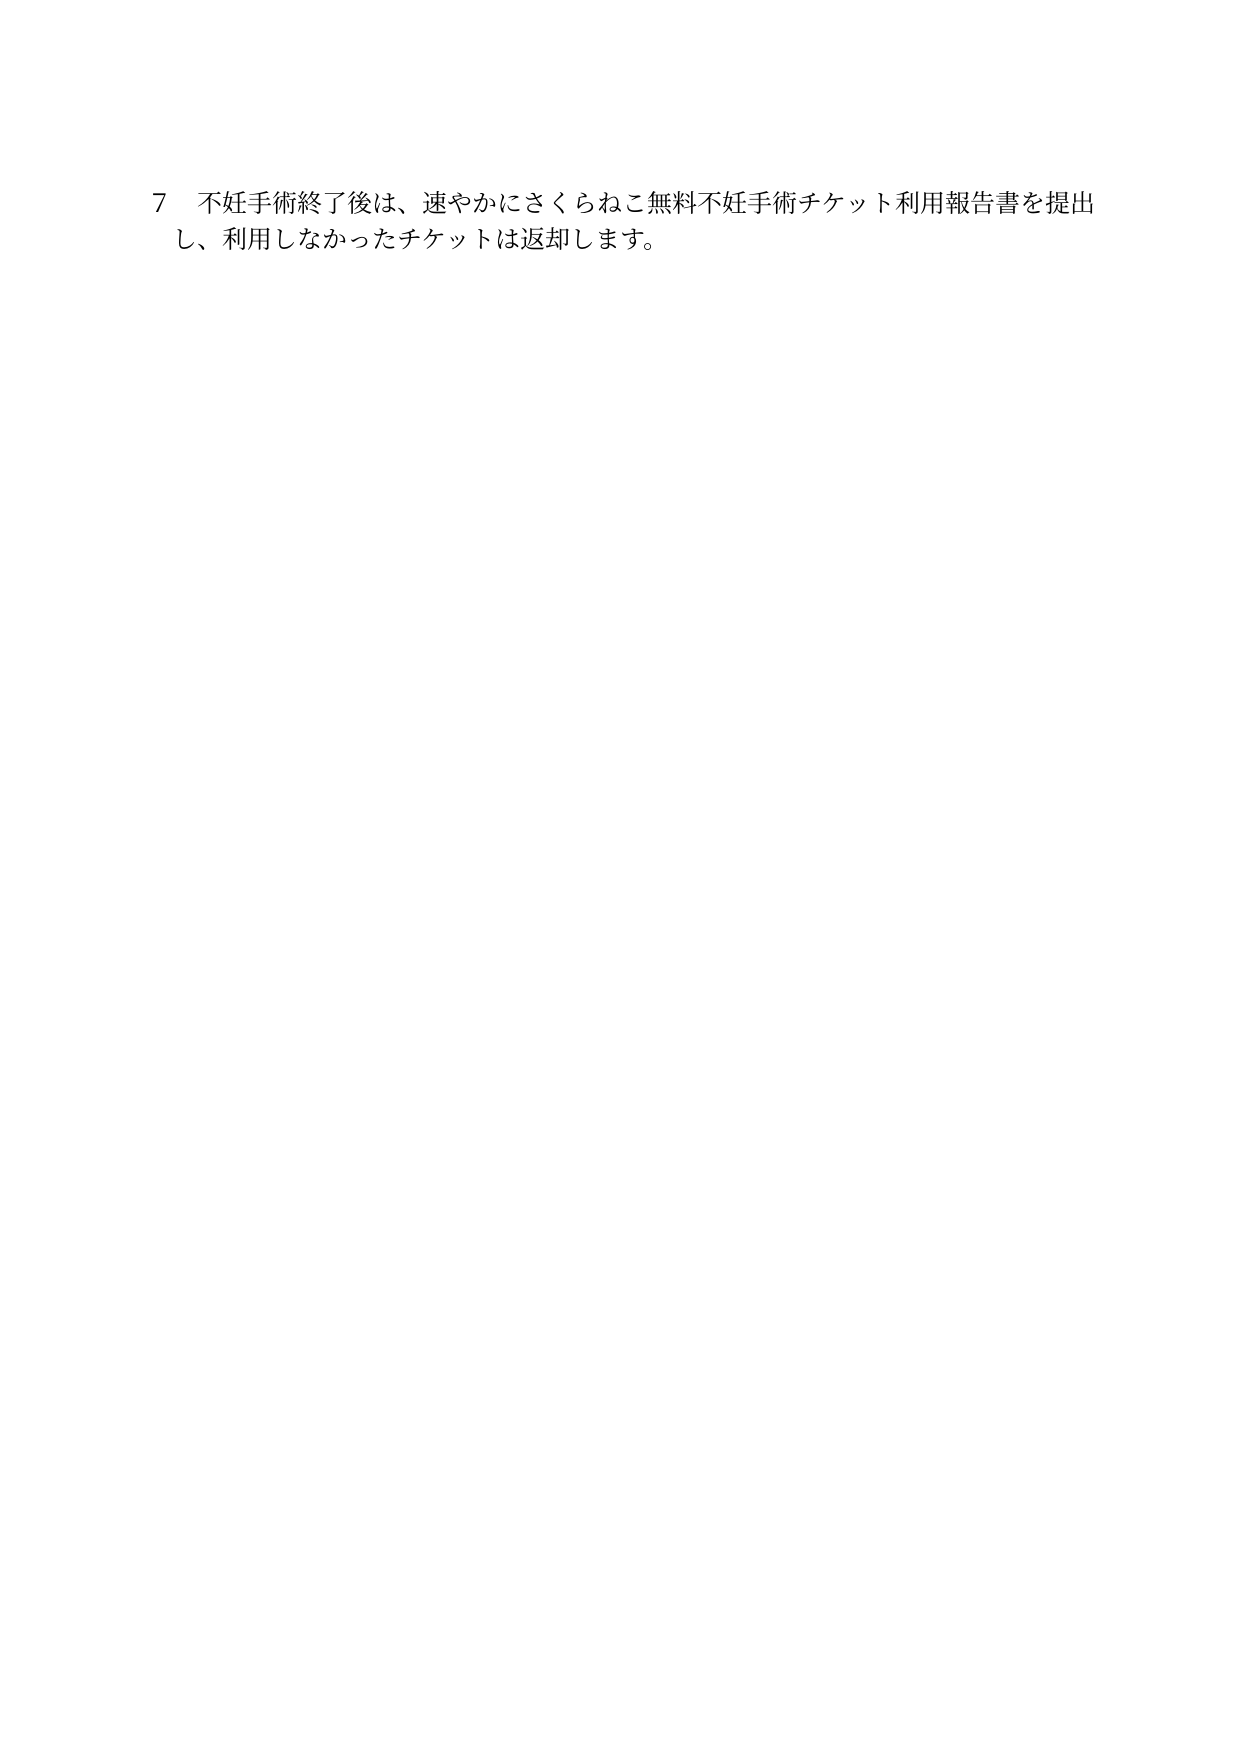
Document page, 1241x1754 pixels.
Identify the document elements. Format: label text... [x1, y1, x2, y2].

text し、利用しなかったチケットは返却します。 [148, 220, 1120, 256]
text ７ 不妊手術終了後は、速やかにさくらねこ無料不妊手術チケット利用報告書を提出 [148, 184, 1120, 220]
